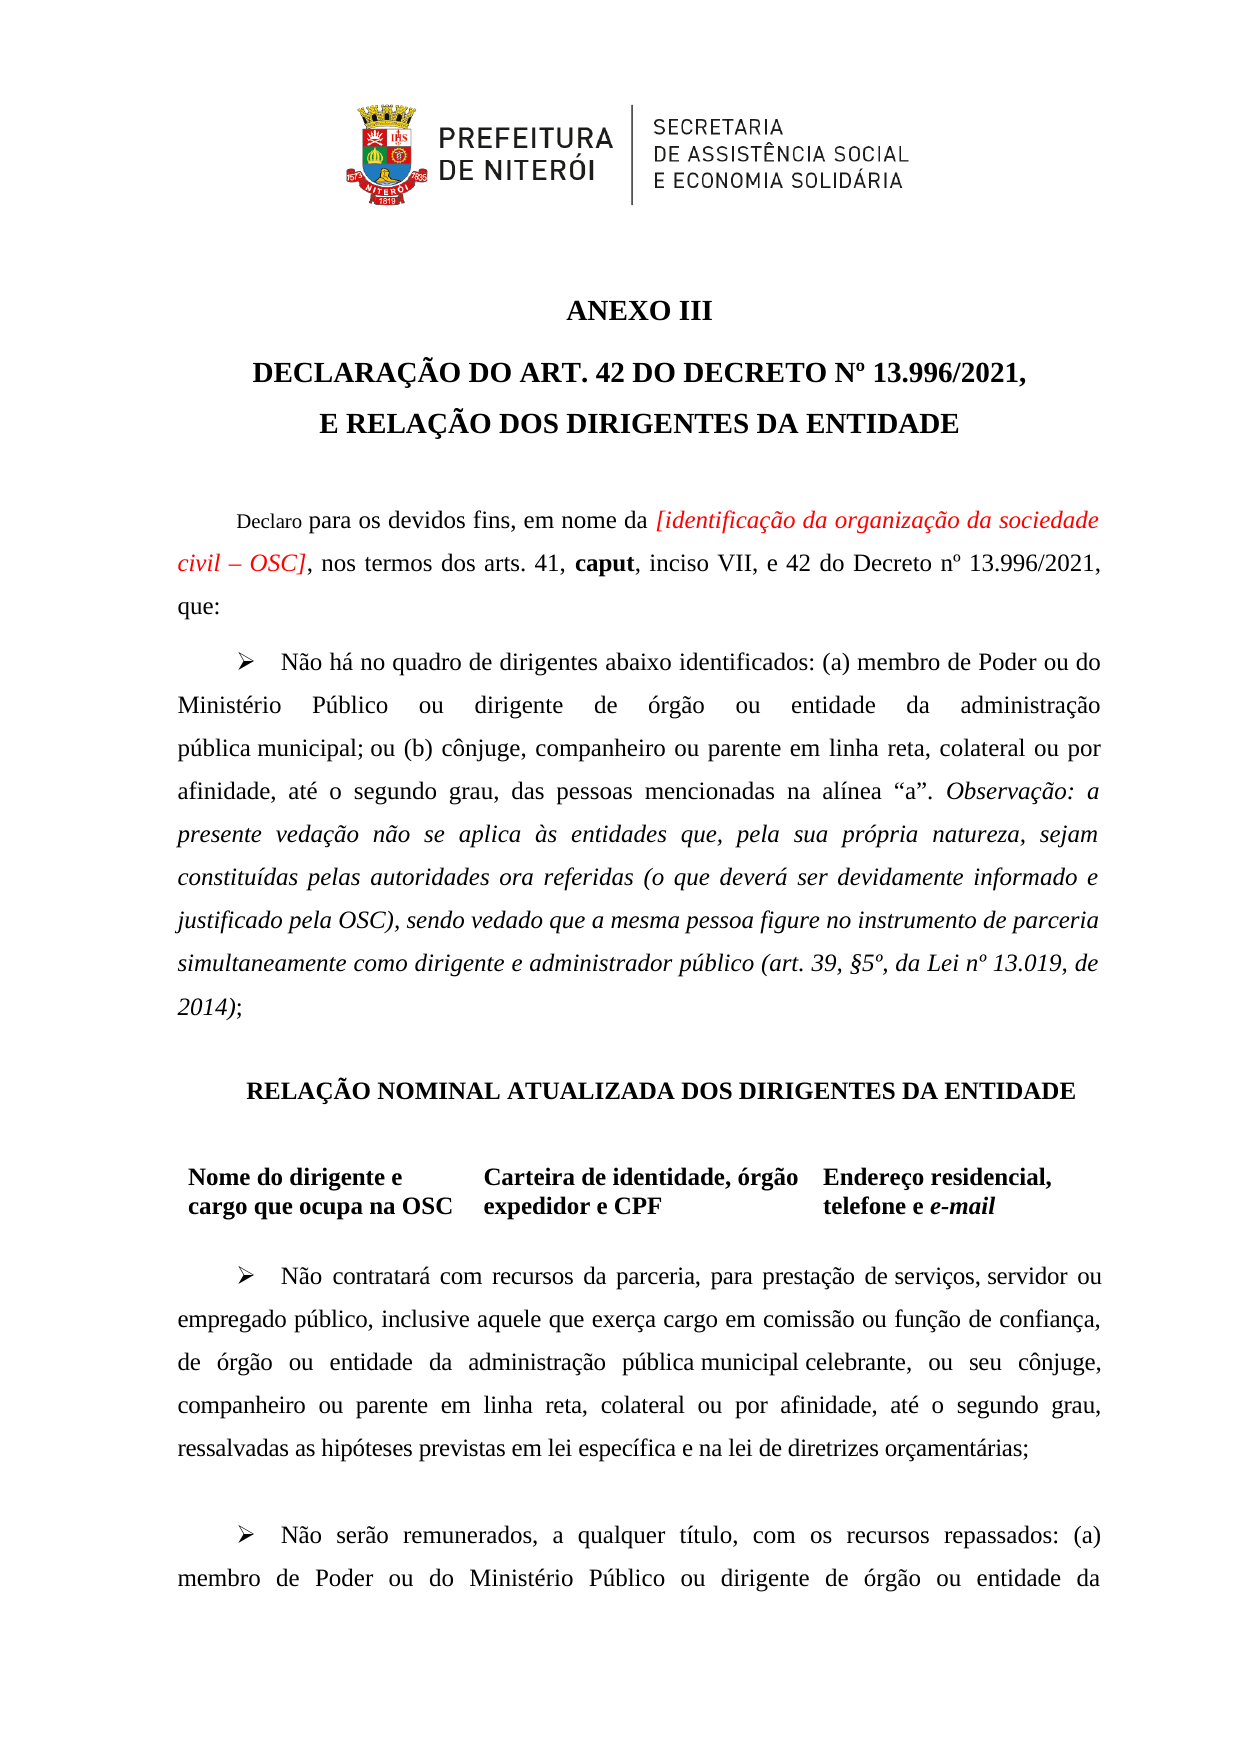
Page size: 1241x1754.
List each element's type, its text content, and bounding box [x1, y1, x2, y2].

picture [295, 62, 960, 247]
list Não há no quadro de dirigentes abaixo identificados: (a) membro de Poder ou do Ministério Público ou dirigente de órgão ou entidade da administração pública municipal; ou (b) cônjuge, companheiro ou parente em linha reta, colateral ou por afinidade, até o segundo grau, das pessoas mencionadas na alínea “a”. Observação: a presente vedação não se aplica às entidades que, pela sua própria natureza, sejam constituídas pelas autoridades ora referidas (o que deverá ser devidamente informado e justificado pela OSC), sendo vedado que a mesma pessoa figure no instrumento de parceria simultaneamente como dirigente e administrador público (art. 39, §5º, da Lei nº 13.019, de 2014); [177, 647, 1102, 1020]
text E RELAÇÃO DOS DIRIGENTES DA ENTIDADE [177, 406, 1102, 439]
table_cell Nome do dirigente e cargo que ocupa na OSC [177, 1134, 472, 1248]
list Não contratará com recursos da parceria, para prestação de serviços, servidor ou empregado público, inclusive aquele que exerça cargo em comissão ou função de confiança, de órgão ou entidade da administração pública municipal celebrante, ou seu cônjuge, companheiro ou parente em linha reta, colateral ou por afinidade, até o segundo grau, ressalvadas as hipóteses previstas em lei específica e na lei de diretrizes orçamentárias; [177, 1261, 1102, 1462]
table_header RELAÇÃO NOMINAL ATUALIZADA DOS DIRIGENTES DA ENTIDADE [177, 1047, 1122, 1133]
text Declaro para os devidos fins, em nome da [identificação da organização da sociedade civil – OSC], nos termos dos arts. 41, caput, inciso VII, e 42 do Decreto nº 13.996/2021, que: [177, 505, 1102, 620]
text DECLARAÇÃO DO ART. 42 DO DECRETO Nº 13.996/2021, [177, 356, 1102, 389]
table_cell Carteira de identidade, órgão expedidor e CPF [472, 1134, 812, 1248]
text ANEXO III [177, 293, 1102, 326]
table_cell Endereço residencial, telefone e e-mail [812, 1134, 1122, 1248]
